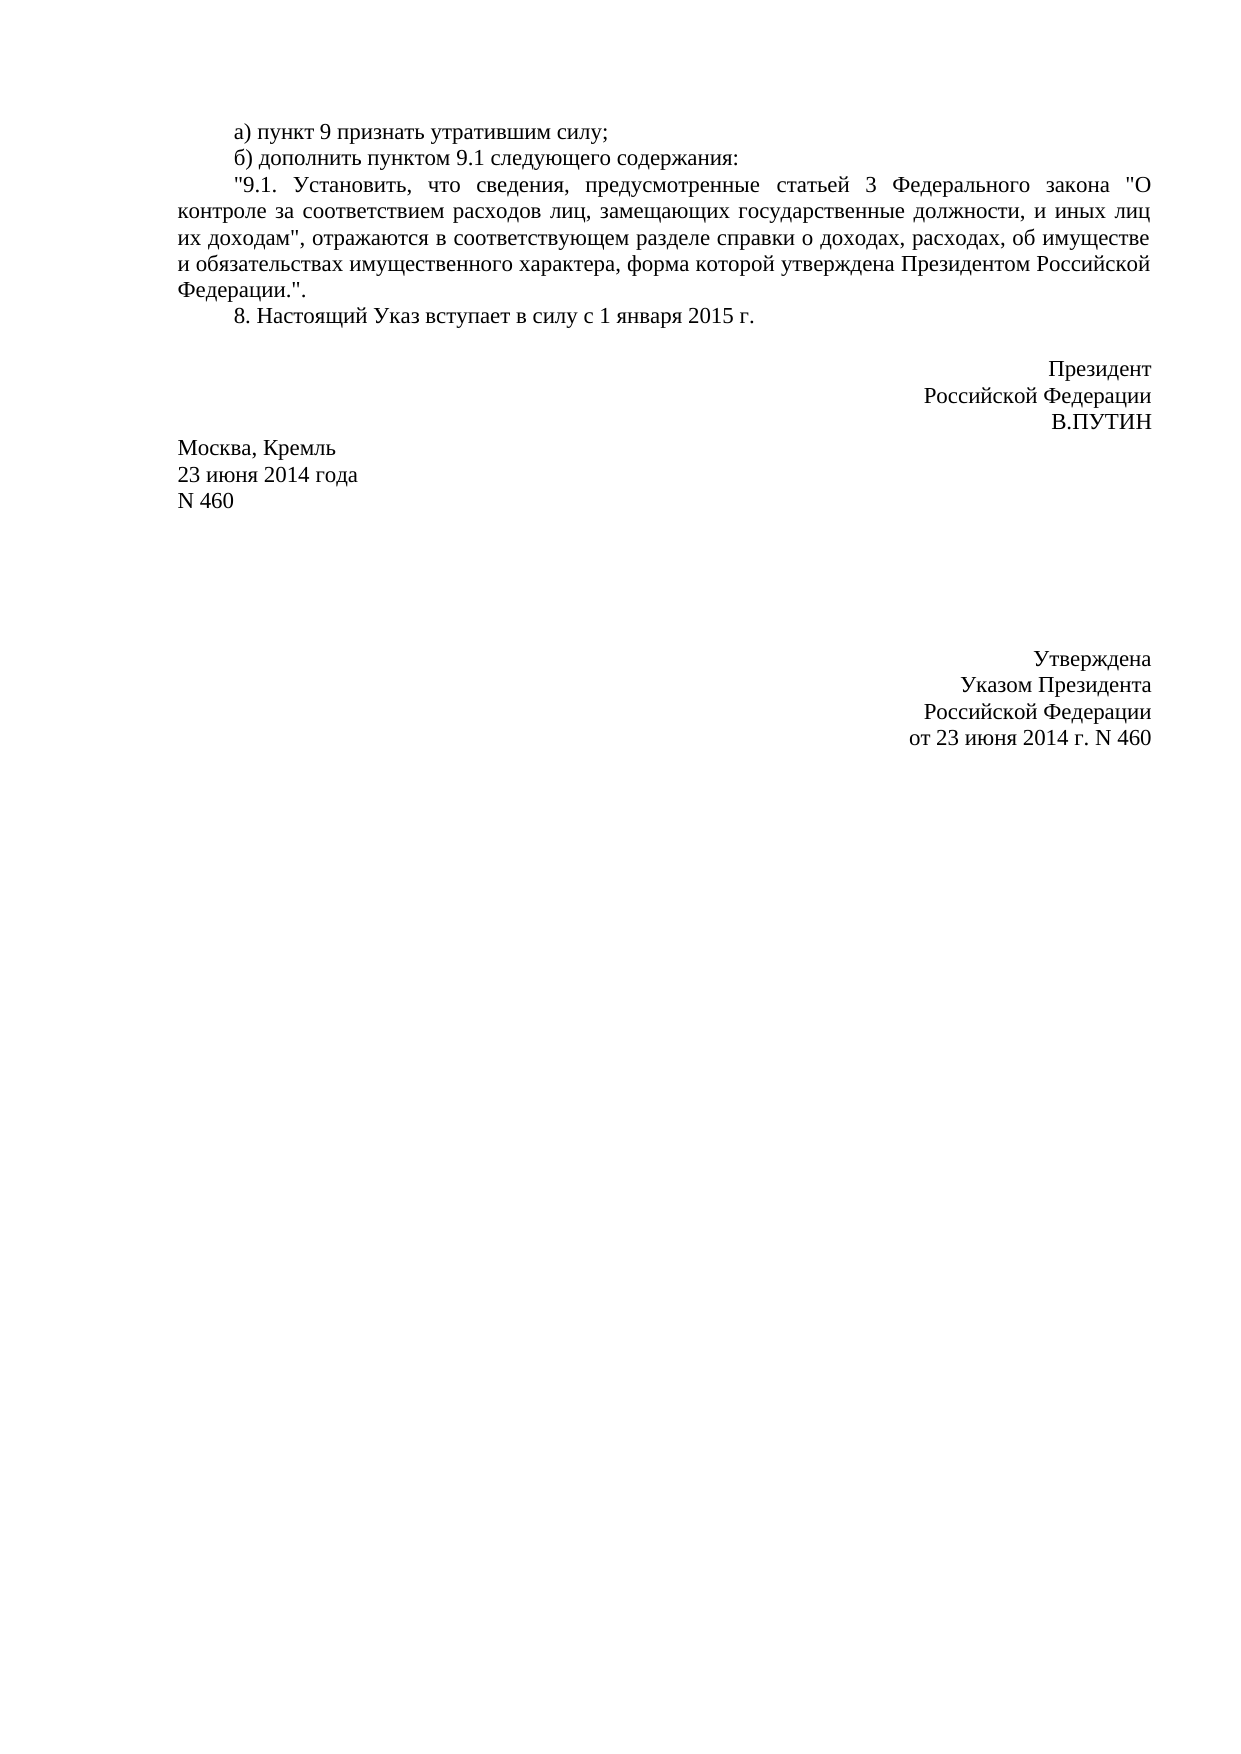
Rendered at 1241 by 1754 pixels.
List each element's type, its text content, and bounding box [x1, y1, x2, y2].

text Российской Федерации [177, 382, 1152, 408]
text В.ПУТИН [177, 408, 1152, 434]
text 23 июня 2014 года [177, 461, 1152, 487]
text а) пункт 9 признать утратившим силу; [177, 118, 1152, 144]
text Российской Федерации [177, 698, 1152, 724]
text 8. Настоящий Указ вступает в силу с 1 января 2015 г. [177, 303, 1152, 329]
text "9.1. Установить, что сведения, предусмотренные статьей 3 Федерального закона "О контроле за соответствием расходов лиц, замещающих государственные должности, и иных лиц их доходам", отражаются в соответствующем разделе справки о доходах, расходах, об имуществе и обязательствах имущественного характера, форма которой утверждена Президентом Российской Федерации.". [177, 171, 1152, 303]
text Москва, Кремль [177, 434, 1152, 461]
text Указом Президента [177, 672, 1152, 698]
text N 460 [177, 487, 1152, 513]
text Утверждена [177, 645, 1152, 672]
text Президент [177, 355, 1152, 382]
text от 23 июня 2014 г. N 460 [177, 724, 1152, 751]
text б) дополнить пунктом 9.1 следующего содержания: [177, 144, 1152, 171]
